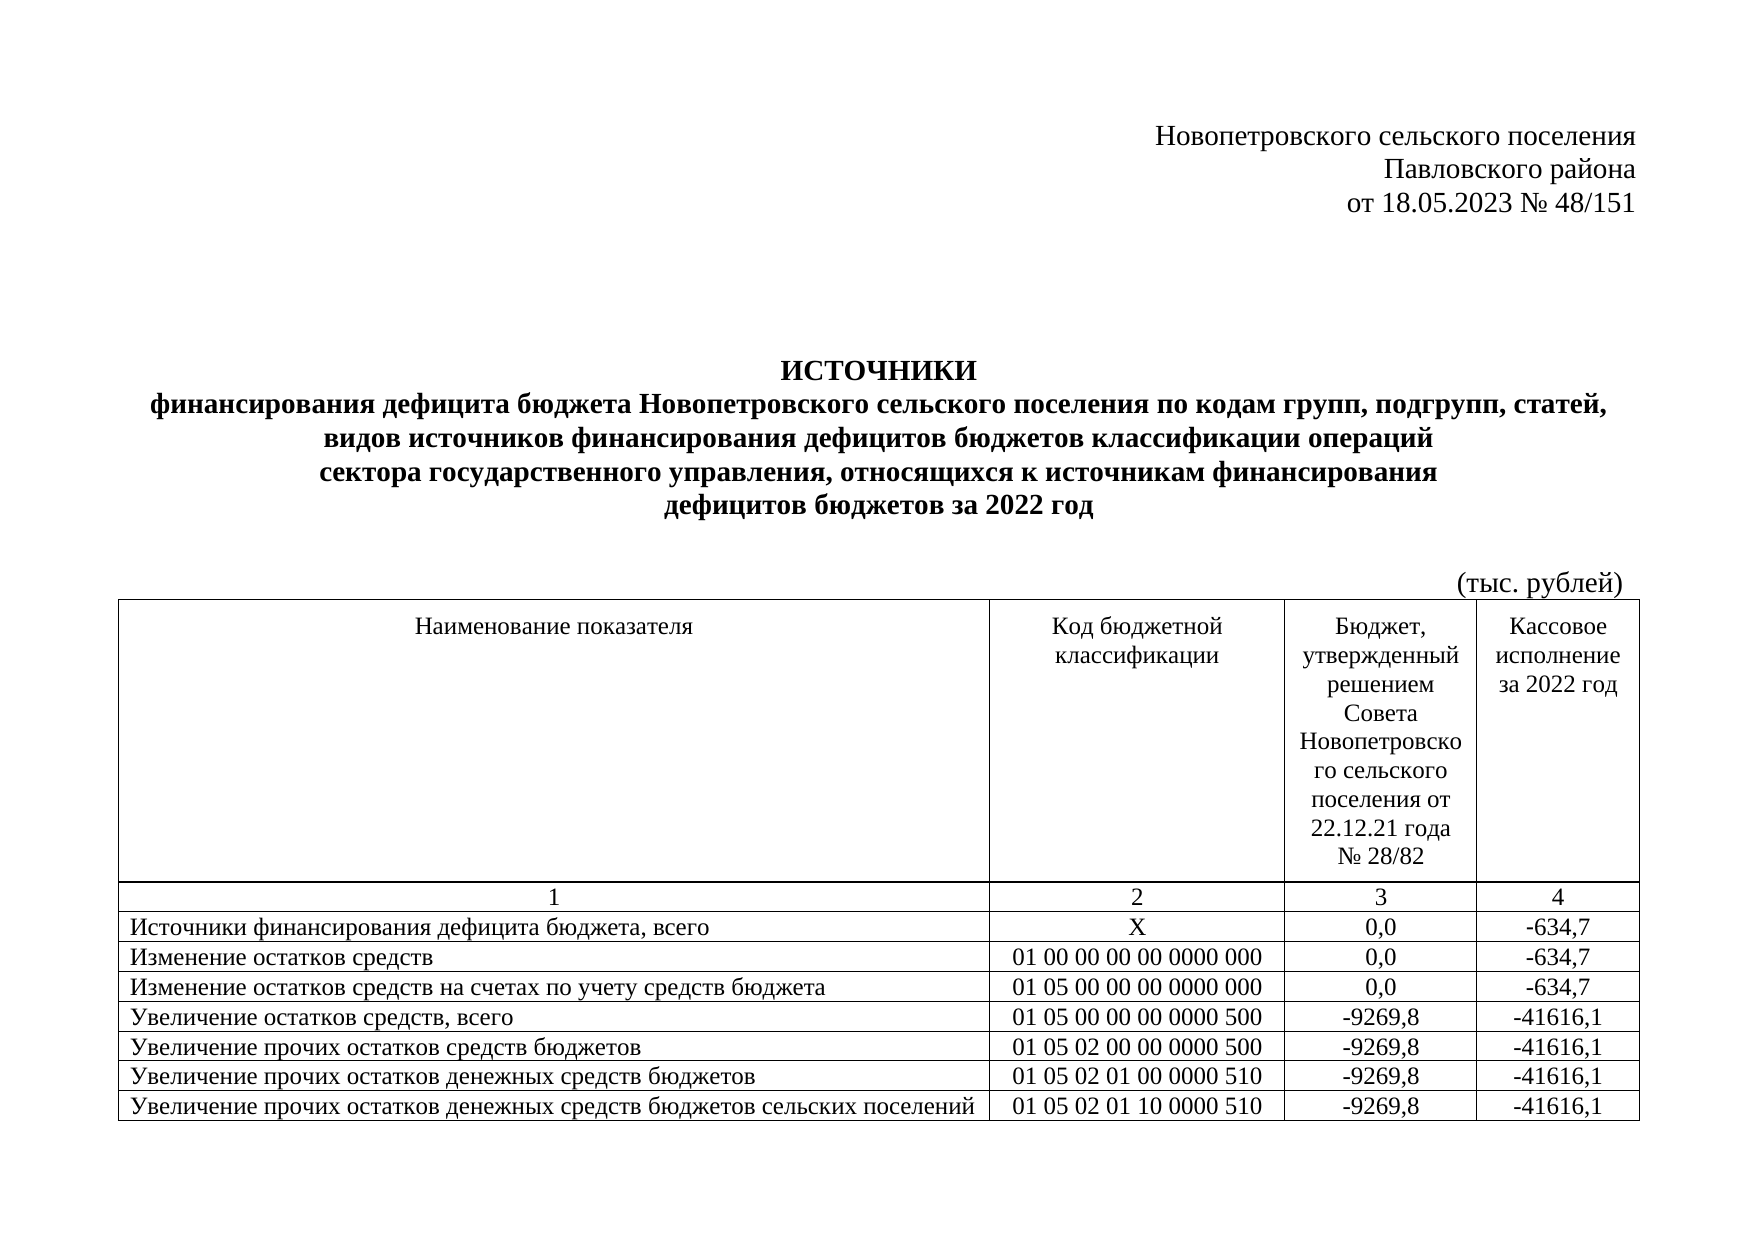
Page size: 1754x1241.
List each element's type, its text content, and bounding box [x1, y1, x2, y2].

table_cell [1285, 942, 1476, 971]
text Павловского района [118, 152, 1636, 185]
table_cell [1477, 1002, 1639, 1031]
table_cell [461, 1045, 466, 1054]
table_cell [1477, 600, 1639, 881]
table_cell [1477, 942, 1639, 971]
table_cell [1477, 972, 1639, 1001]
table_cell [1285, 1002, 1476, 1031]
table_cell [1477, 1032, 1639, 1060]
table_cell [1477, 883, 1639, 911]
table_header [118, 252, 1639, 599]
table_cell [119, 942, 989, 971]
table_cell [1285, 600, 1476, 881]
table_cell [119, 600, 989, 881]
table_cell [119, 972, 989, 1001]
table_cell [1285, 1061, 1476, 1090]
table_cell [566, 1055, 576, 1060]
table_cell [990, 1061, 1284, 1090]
text Новопетровского сельского поселения [118, 118, 1636, 152]
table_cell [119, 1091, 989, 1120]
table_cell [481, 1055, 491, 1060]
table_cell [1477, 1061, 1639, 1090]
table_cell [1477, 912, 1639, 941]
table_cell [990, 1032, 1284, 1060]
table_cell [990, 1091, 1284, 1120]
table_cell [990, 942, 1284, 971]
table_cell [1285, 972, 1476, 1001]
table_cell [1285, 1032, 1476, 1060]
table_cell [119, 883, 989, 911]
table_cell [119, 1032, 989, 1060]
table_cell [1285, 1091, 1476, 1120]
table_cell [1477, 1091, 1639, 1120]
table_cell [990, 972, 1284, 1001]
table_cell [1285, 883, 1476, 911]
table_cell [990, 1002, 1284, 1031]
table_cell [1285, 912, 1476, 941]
text от 18.05.2023 № 48/151 [118, 185, 1636, 219]
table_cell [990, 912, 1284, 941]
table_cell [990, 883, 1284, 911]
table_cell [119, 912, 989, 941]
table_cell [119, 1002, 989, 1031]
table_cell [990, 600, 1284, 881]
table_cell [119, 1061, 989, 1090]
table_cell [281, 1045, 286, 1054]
